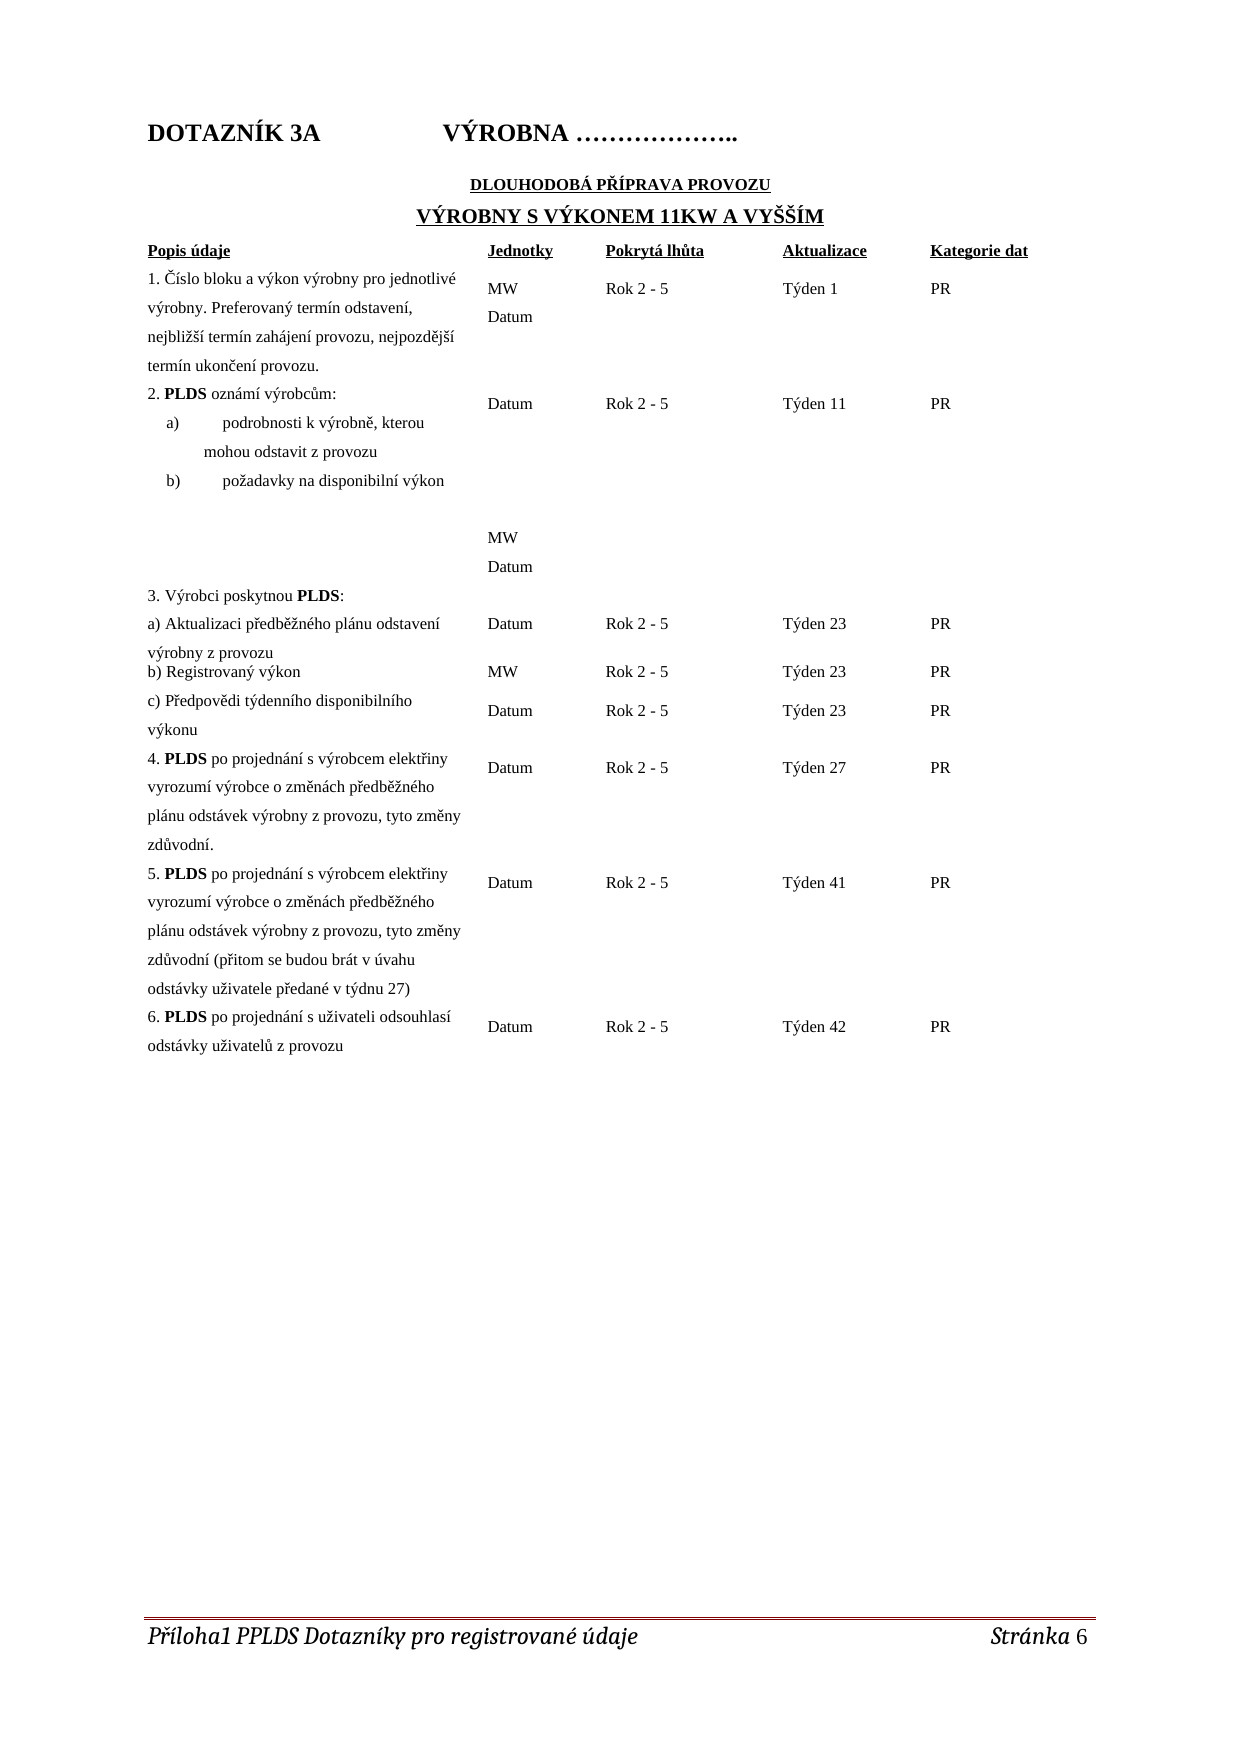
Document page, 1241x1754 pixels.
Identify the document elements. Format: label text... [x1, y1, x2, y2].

text Datum Rok 2 - 5 Týden 23 PR [487, 700, 1157, 719]
list podrobnosti k výrobně, kterou mohou odstavit z provozu [166, 413, 425, 461]
text Popis údaje Jednotky Pokrytá lhůta Aktualizace Kategorie dat [147, 241, 1157, 260]
list Výrobci poskytnou PLDS: [147, 585, 444, 604]
list Aktualizaci předběžného plánu odstavení výrobny z provozu [147, 614, 441, 662]
list Číslo bloku a výkon výrobny pro jednotlivé výrobny. Preferovaný termín odstavení, nejbližší termín zahájení provozu, nejpozdější termín ukončení provozu. [147, 269, 457, 374]
text MW [487, 528, 1157, 547]
text Datum Rok 2 - 5 Týden 41 PR [487, 873, 1157, 892]
list Předpovědi týdenního disponibilního výkonu [147, 691, 412, 739]
text Rok 2 - 5 Týden 1 PR [606, 278, 1157, 298]
text Datum [487, 307, 537, 326]
list Registrovaný výkon MW Rok 2 - 5 Týden 23 PR [147, 662, 1157, 681]
text Datum Rok 2 - 5 Týden 27 PR [487, 758, 1157, 777]
text MW [487, 278, 537, 298]
list PLDS po projednání s výrobcem elektřiny vyrozumí výrobce o změnách předběžného plánu odstávek výrobny z provozu, tyto změny zdůvodní. [147, 748, 461, 854]
list PLDS oznámí výrobcům: [147, 384, 461, 403]
text Datum [487, 393, 537, 413]
text VÝROBNY S VÝKONEM 11KW A VYŠŠÍM [227, 204, 1013, 228]
text Datum Rok 2 - 5 Týden 42 PR [487, 1017, 1157, 1036]
list požadavky na disponibilní výkon [166, 470, 461, 489]
list PLDS po projednání s výrobcem elektřiny vyrozumí výrobce o změnách předběžného plánu odstávek výrobny z provozu, tyto změny zdůvodní (přitom se budou brát v úvahu odstávky uživatele předané v týdnu 27) [147, 863, 461, 998]
subtitle DOTAZNÍK 3A VÝROBNA ……………….. [147, 118, 1157, 146]
text Rok 2 - 5 Týden 11 PR [606, 393, 1157, 413]
list PLDS po projednání s uživateli odsouhlasí odstávky uživatelů z provozu [147, 1007, 451, 1055]
text Datum Rok 2 - 5 Týden 23 PR [487, 614, 1157, 633]
text Datum [487, 557, 1157, 576]
subtitle DLOUHODOBÁ PŘÍPRAVA PROVOZU [227, 175, 1014, 194]
